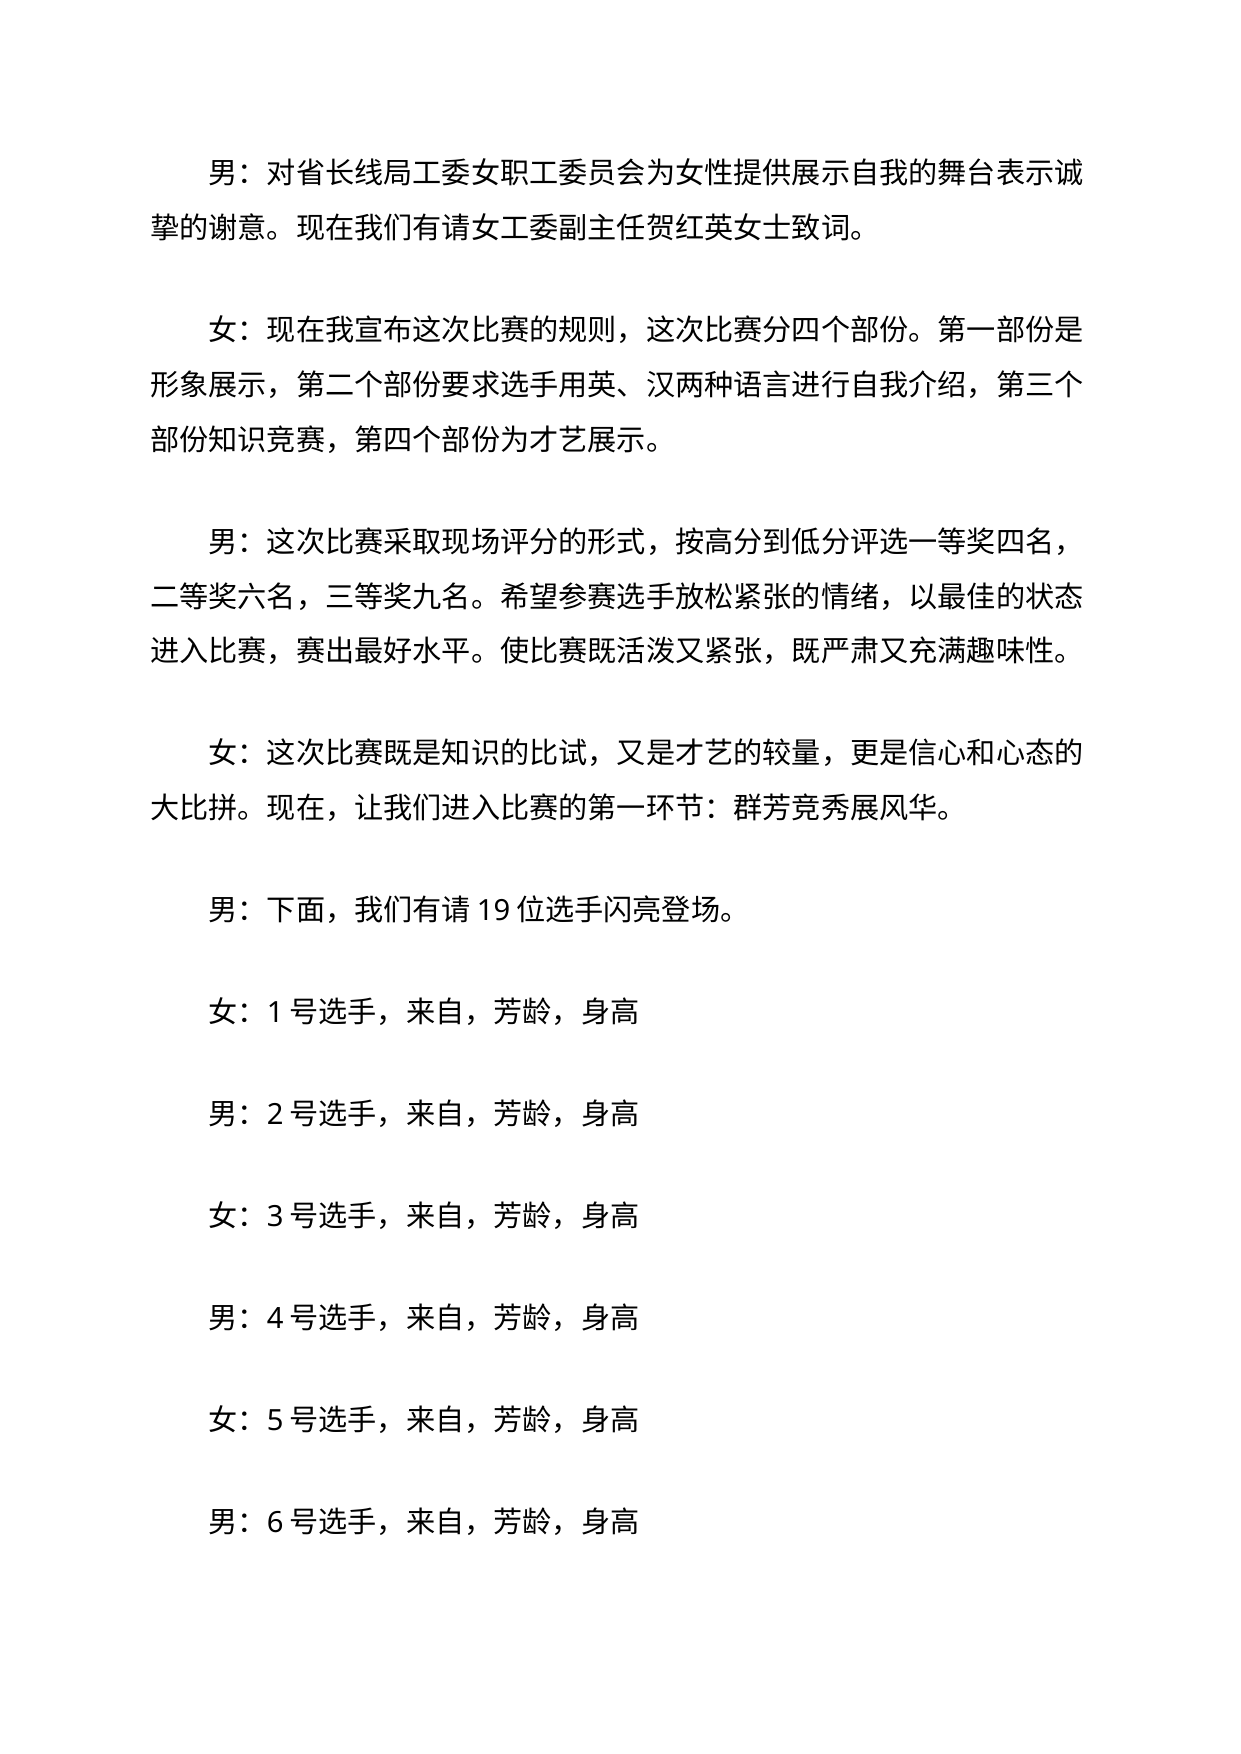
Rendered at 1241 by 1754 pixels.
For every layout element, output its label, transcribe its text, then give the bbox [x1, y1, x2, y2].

text 女：3号选手，来自，芳龄，身高 [150, 1192, 1090, 1235]
text 男：2号选手，来自，芳龄，身高 [150, 1090, 1090, 1133]
text 男：下面，我们有请19位选手闪亮登场。 [150, 886, 1090, 929]
text 女：5号选手，来自，芳龄，身高 [150, 1396, 1090, 1439]
text 男：对省长线局工委女职工委员会为女性提供展示自我的舞台表示诚挚的谢意。现在我们有请女工委副主任贺红英女士致词。 [150, 150, 1090, 247]
text 男：6号选手，来自，芳龄，身高 [150, 1498, 1090, 1541]
text 男：这次比赛采取现场评分的形式，按高分到低分评选一等奖四名，二等奖六名，三等奖九名。希望参赛选手放松紧张的情绪，以最佳的状态进入比赛，赛出最好水平。使比赛既活泼又紧张，既严肃又充满趣味性。 [150, 518, 1090, 670]
text 女：1号选手，来自，芳龄，身高 [150, 988, 1090, 1031]
text 女：现在我宣布这次比赛的规则，这次比赛分四个部份。第一部份是形象展示，第二个部份要求选手用英、汉两种语言进行自我介绍，第三个部份知识竞赛，第四个部份为才艺展示。 [150, 307, 1090, 459]
text 男：4号选手，来自，芳龄，身高 [150, 1294, 1090, 1337]
text 女：这次比赛既是知识的比试，又是才艺的较量，更是信心和心态的大比拼。现在，让我们进入比赛的第一环节：群芳竞秀展风华。 [150, 730, 1090, 827]
